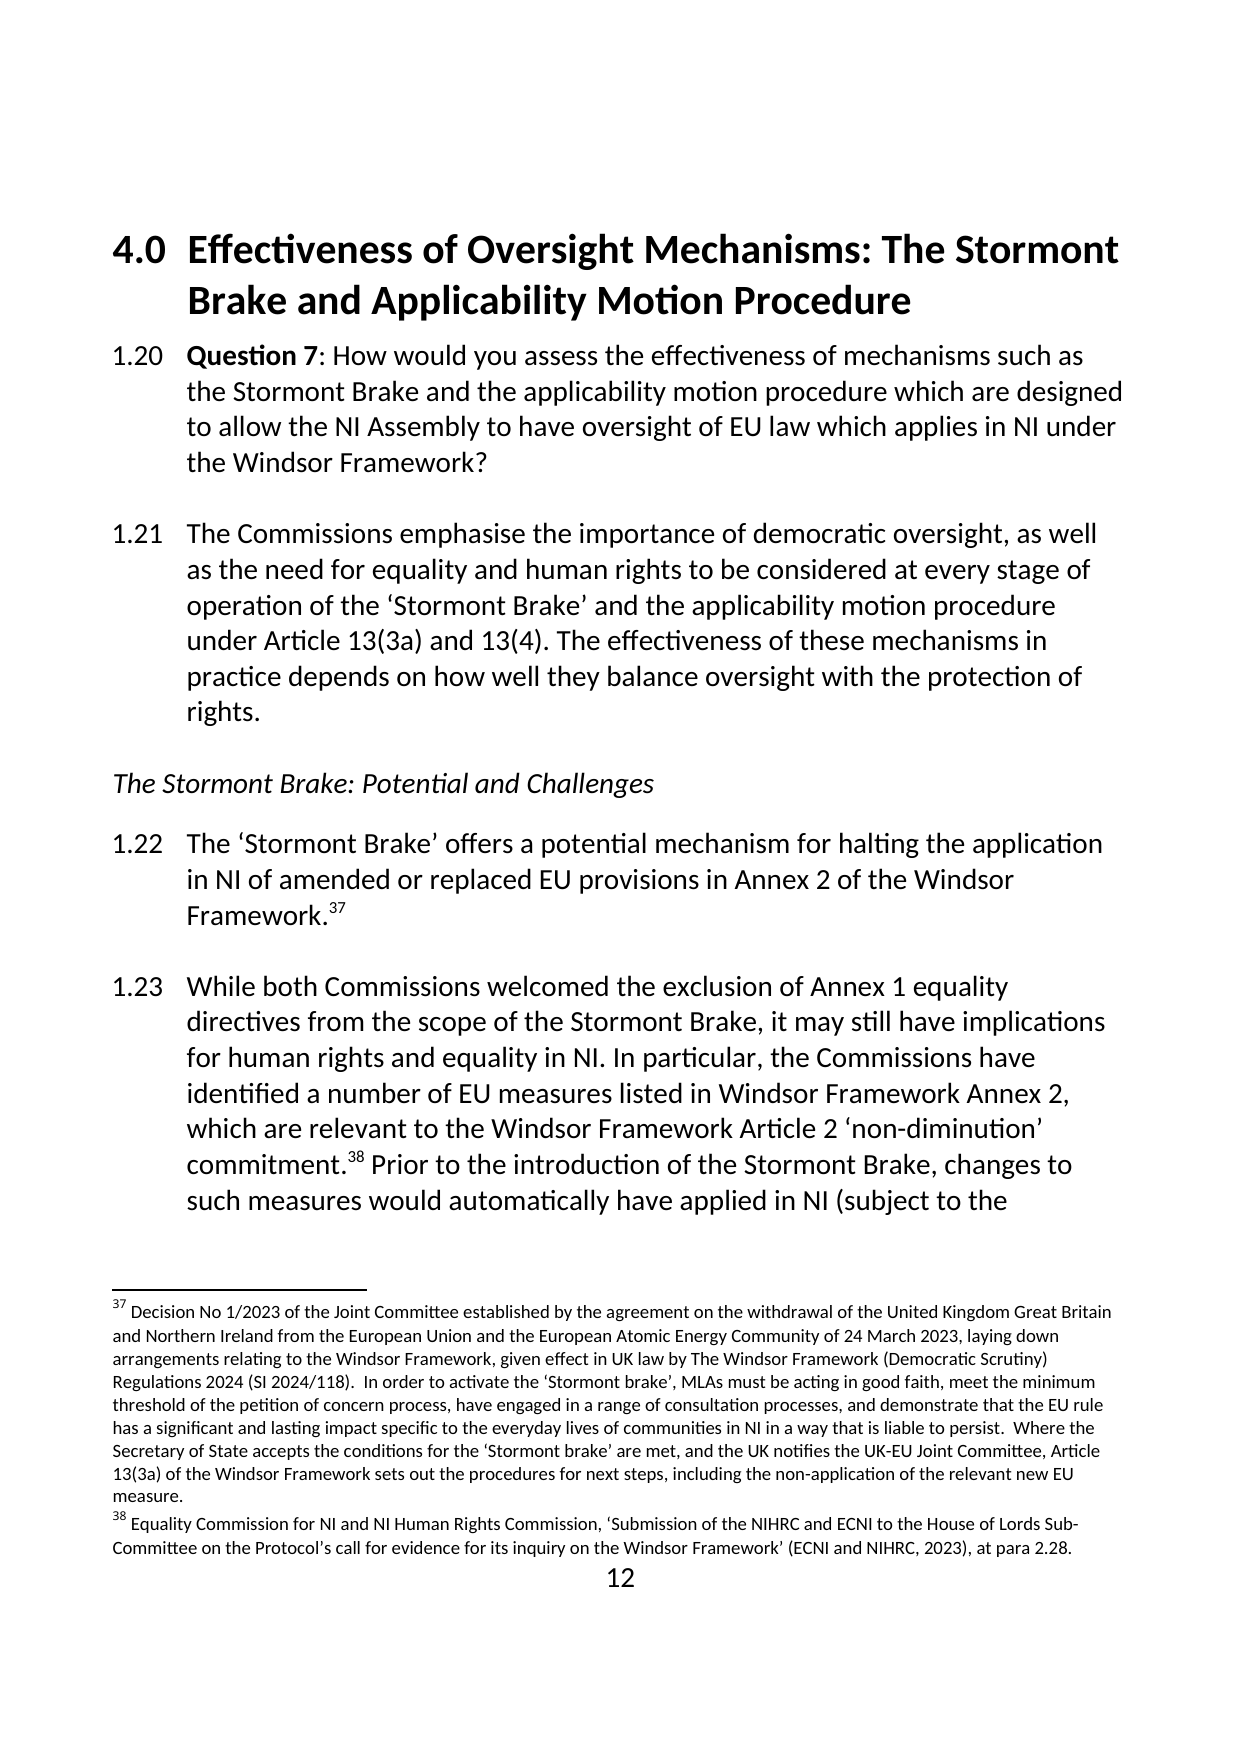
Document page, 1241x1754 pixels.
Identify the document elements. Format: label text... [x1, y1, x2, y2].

list The Commissions emphasise the importance of democratic oversight, as well as the need for equality and human rights to be considered at every stage of operation of the ‘Stormont Brake’ and the applicability motion procedure under Article 13(3a) and 13(4). The effectiveness of these mechanisms in practice depends on how well they balance oversight with the protection of rights. [111, 515, 1128, 729]
list The ‘Stormont Brake’ offers a potential mechanism for halting the application in NI of amended or replaced EU provisions in Annex 2 of the Windsor Framework. [111, 825, 1128, 932]
list Question 7: How would you assess the effectiveness of mechanisms such as the Stormont Brake and the applicability motion procedure which are designed to allow the NI Assembly to have oversight of EU law which applies in NI under the Windsor Framework? [111, 337, 1128, 480]
subtitle Effectiveness of Oversight Mechanisms: The Stormont Brake and Applicability Motion Procedure [112, 223, 1128, 325]
list While both Commissions welcomed the exclusion of Annex 1 equality directives from the scope of the Stormont Brake, it may still have implications for human rights and equality in NI. In particular, the Commissions have identified a number of EU measures listed in Windsor Framework Annex 2, which are relevant to the Windsor Framework Article 2 ‘non-diminution’ commitment. Prior to the introduction of the Stormont Brake, changes to such measures would automatically have applied in NI (subject to the democratic consent mechanism) with potential equality or human rights benefits. The Stormont Brake may result in such changes not being adopted. [111, 968, 1128, 1217]
subtitle The Stormont Brake: Potential and Challenges [112, 765, 1128, 800]
